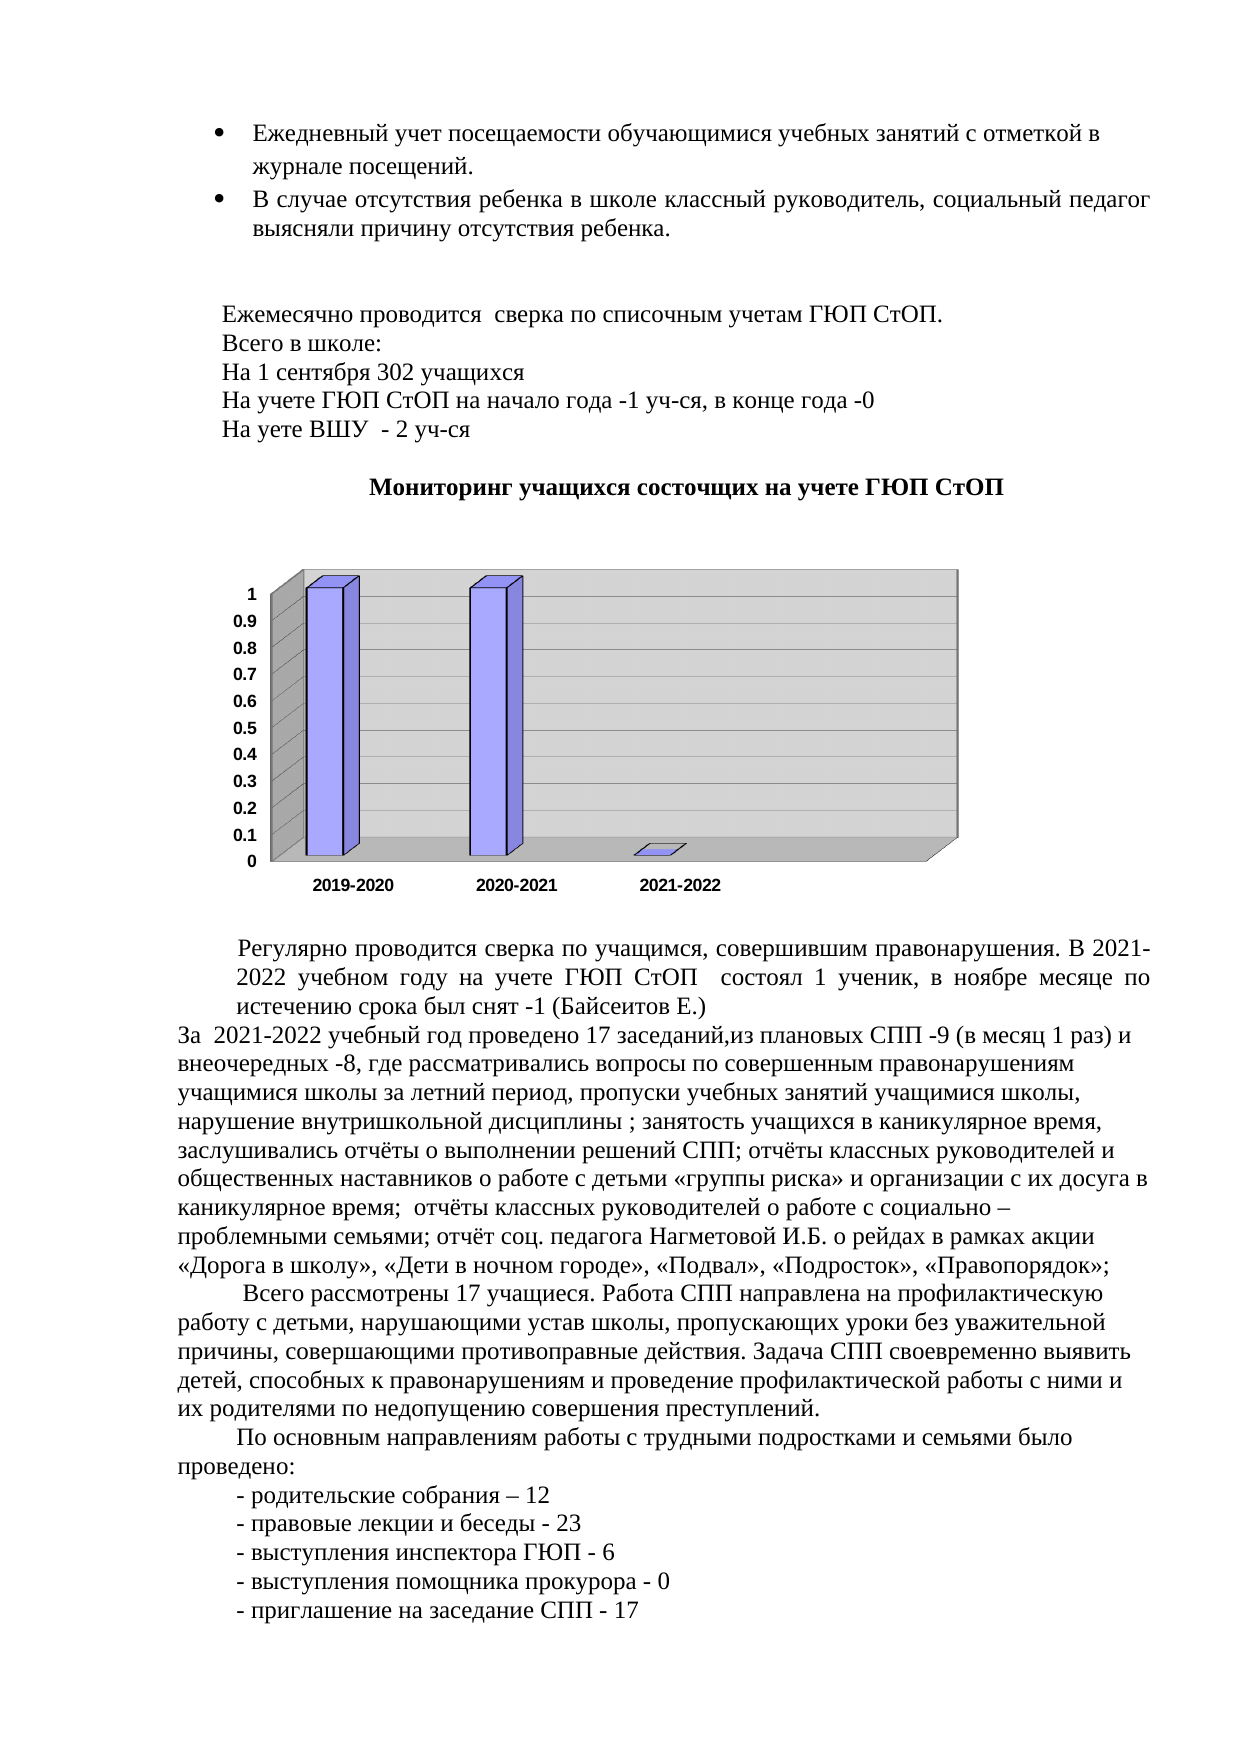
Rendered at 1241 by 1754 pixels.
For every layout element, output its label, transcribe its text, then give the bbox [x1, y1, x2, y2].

text Всего в школе: [222, 328, 1152, 357]
text - выступления инспектора ГЮП - 6 [177, 1537, 1152, 1566]
text - родительские собрания – 12 [177, 1480, 1152, 1508]
text Ежемесячно проводится сверка по списочным учетам ГЮП СтОП. [222, 299, 1152, 328]
list В случае отсутствия ребенка в школе классный руководитель, социальный педагог выясняли причину отсутствия ребенка. [215, 184, 1152, 242]
text Регулярно проводится сверка по учащимся, совершившим правонарушения. В 2021-2022 учебном году на учете ГЮП СтОП состоял 1 ученик, в ноябре месяце по истечению срока был снят -1 (Байсеитов Е.) [177, 933, 1152, 1020]
text На учете ГЮП СтОП на начало года -1 уч-ся, в конце года -0 [222, 385, 1152, 414]
text - выступления помощника прокурора - 0 [177, 1566, 1152, 1595]
text - приглашение на заседание СПП - 17 [177, 1595, 1152, 1623]
text По основным направлениям работы с трудными подростками и семьями было проведено: [177, 1422, 1152, 1480]
text Мониторинг учащихся состочщих на учете ГЮП СтОП [222, 472, 1152, 500]
list Ежедневный учет посещаемости обучающимися учебных занятий с отметкой в журнале посещений. [215, 118, 1152, 180]
text На уете ВШУ - 2 уч-ся [222, 414, 1152, 443]
text За 2021-2022 учебный год проведено 17 заседаний,из плановых СПП -9 (в месяц 1 раз) и внеочередных -8, где рассматривались вопросы по совершенным правонарушениям учащимися школы за летний период, пропуски учебных занятий учащимися школы, нарушение внутришкольной дисциплины ; занятость учащихся в каникулярное время, заслушивались отчёты о выполнении решений СПП; отчёты классных руководителей и общественных наставников о работе с детьми «группы риска» и организации с их досуга в каникулярное время; отчёты классных руководителей о работе с социально – проблемными семьями; отчёт соц. педагога Нагметовой И.Б. о рейдах в рамках акции «Дорога в школу», «Дети в ночном городе», «Подвал», «Подросток», «Правопорядок»; [177, 1020, 1152, 1278]
text На 1 сентября 302 учащихся [222, 357, 1152, 385]
text Всего рассмотрены 17 учащиеся. Работа СПП направлена на профилактическую работу с детьми, нарушающими устав школы, пропускающих уроки без уважительной причины, совершающими противоправные действия. Задача СПП своевременно выявить детей, способных к правонарушениям и проведение профилактической работы с ними и их родителями по недопущению совершения преступлений. [177, 1278, 1152, 1422]
text - правовые лекции и беседы - 23 [177, 1508, 1152, 1537]
